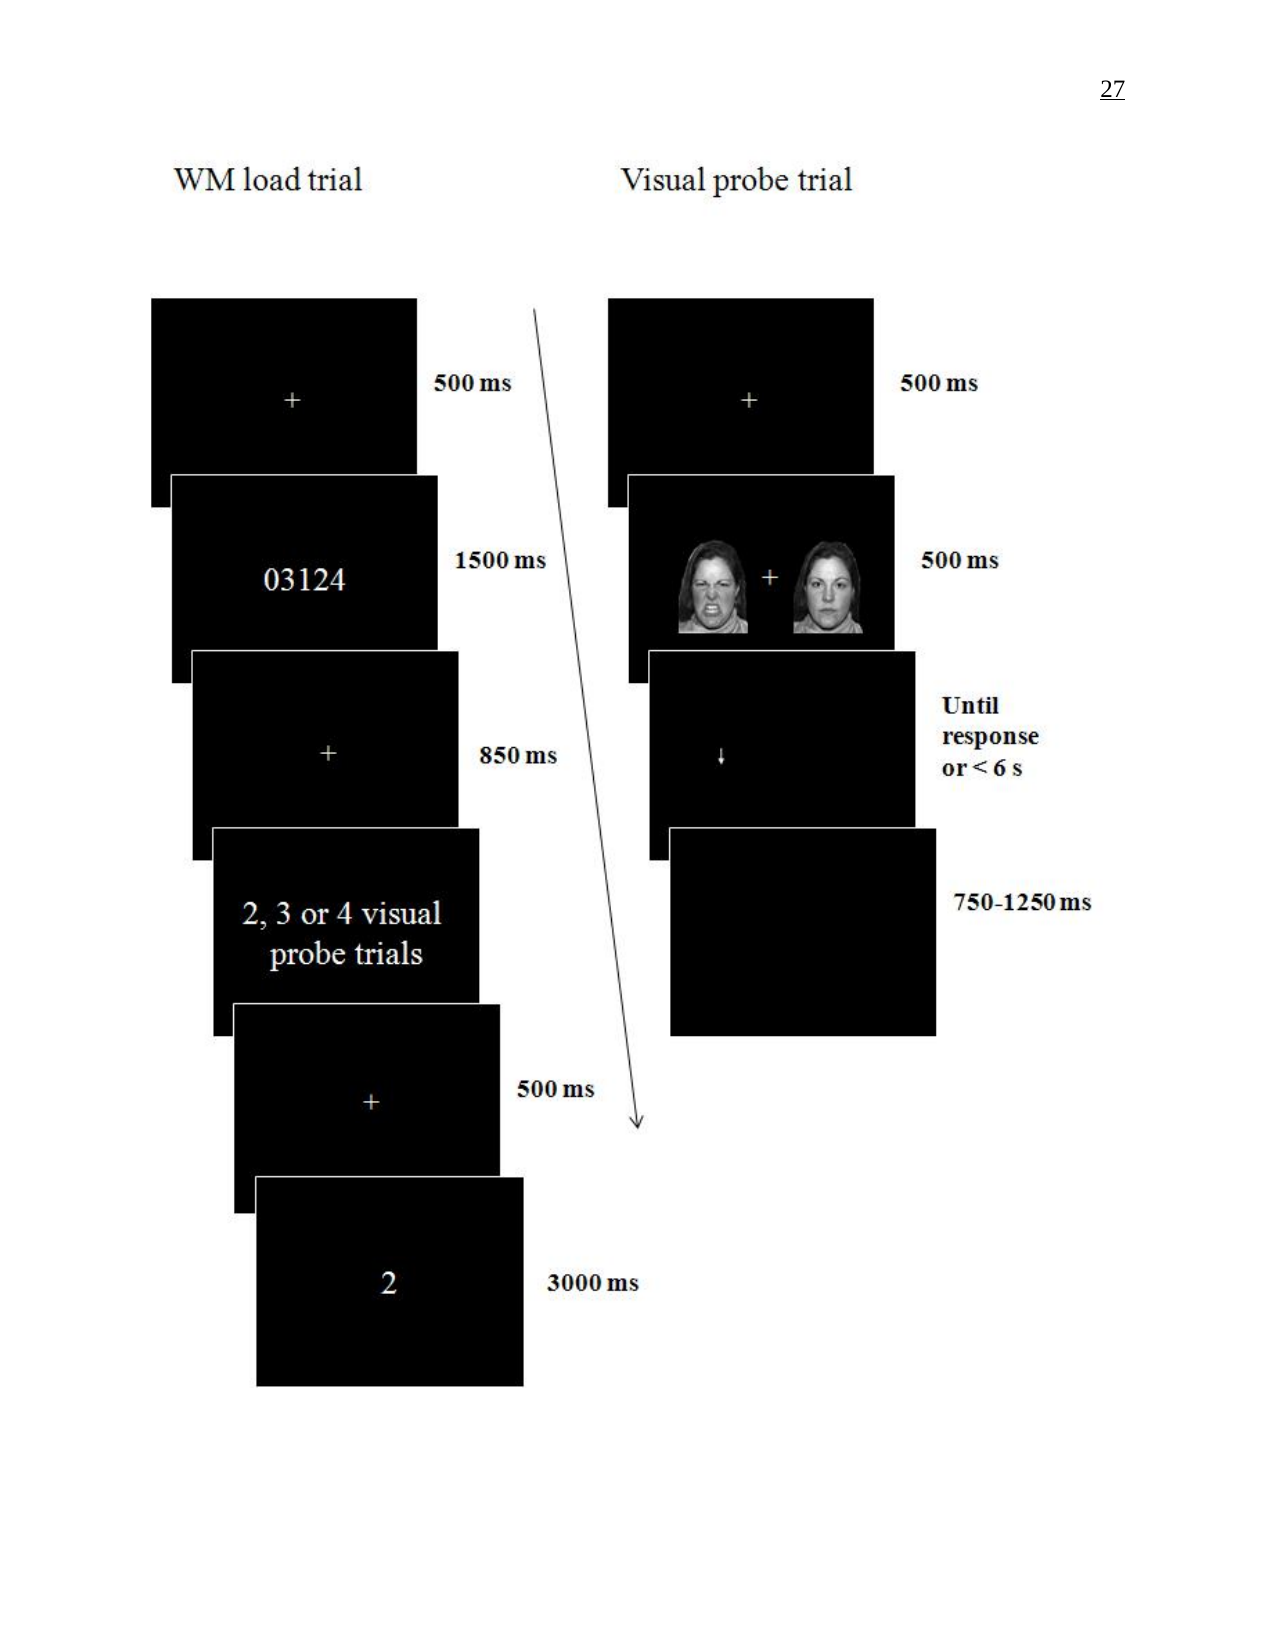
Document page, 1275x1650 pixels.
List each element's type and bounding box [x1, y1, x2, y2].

picture [150, 150, 1125, 1388]
